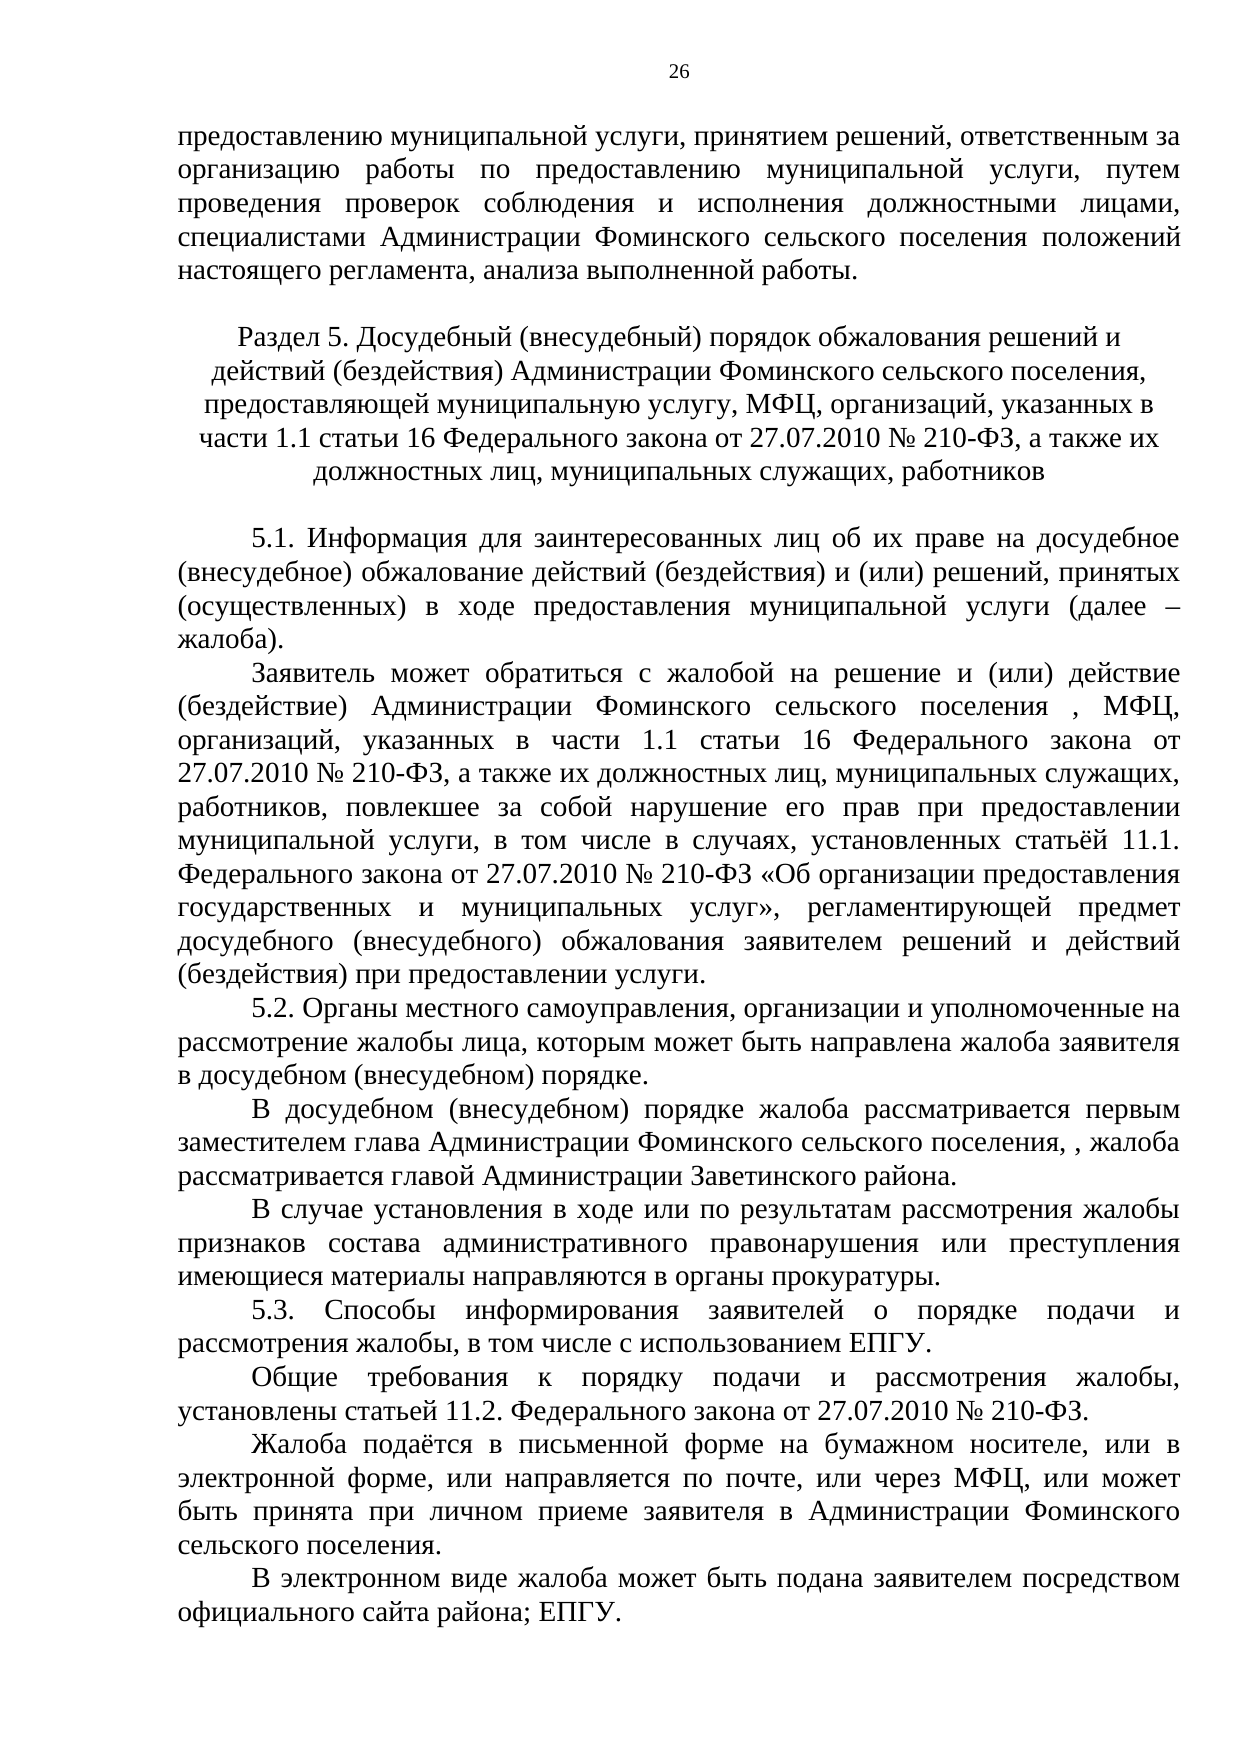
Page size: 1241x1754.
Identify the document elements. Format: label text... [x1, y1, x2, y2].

text В электронном виде жалоба может быть подана заявителем посредством официального сайта района; ЕПГУ. [177, 1560, 1181, 1627]
text Общие требования к порядку подачи и рассмотрения жалобы, установлены статьей 11.2. Федерального закона от 27.07.2010 № 210-ФЗ. [177, 1359, 1181, 1426]
text 5.1. Информация для заинтересованных лиц об их праве на досудебное (внесудебное) обжалование действий (бездействия) и (или) решений, принятых (осуществленных) в ходе предоставления муниципальной услуги (далее – жалоба). [177, 521, 1181, 655]
text В досудебном (внесудебном) порядке жалоба рассматривается первым заместителем глава Администрации Фоминского сельского поселения, , жалоба рассматривается главой Администрации Заветинского района. [177, 1091, 1181, 1191]
text Жалоба подаётся в письменной форме на бумажном носителе, или в электронной форме, или направляется по почте, или через МФЦ, или может быть принята при личном приеме заявителя в Администрации Фоминского сельского поселения. [177, 1426, 1181, 1560]
text 5.3. Способы информирования заявителей о порядке подачи и рассмотрения жалобы, в том числе с использованием ЕПГУ. [177, 1292, 1181, 1359]
text В случае установления в ходе или по результатам рассмотрения жалобы признаков состава административного правонарушения или преступления имеющиеся материалы направляются в органы прокуратуры. [177, 1191, 1181, 1292]
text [177, 118, 1181, 286]
text Заявитель может обратиться с жалобой на решение и (или) действие (бездействие) Администрации Фоминского сельского поселения , МФЦ, организаций, указанных в части 1.1 статьи 16 Федерального закона от 27.07.2010 № 210-ФЗ, а также их должностных лиц, муниципальных служащих, работников, повлекшее за собой нарушение его прав при предоставлении муниципальной услуги, в том числе в случаях, установленных статьёй 11.1. Федерального закона от 27.07.2010 № 210-ФЗ «Об организации предоставления государственных и муниципальных услуг», регламентирующей предмет досудебного (внесудебного) обжалования заявителем решений и действий (бездействия) при предоставлении услуги. [177, 655, 1181, 990]
text Раздел 5. Досудебный (внесудебный) порядок обжалования решений и действий (бездействия) Администрации Фоминского сельского поселения, предоставляющей муниципальную услугу, МФЦ, организаций, указанных в части 1.1 статьи 16 Федерального закона от 27.07.2010 № 210-ФЗ, а также их должностных лиц, муниципальных служащих, работников [177, 319, 1181, 487]
text 5.2. Органы местного самоуправления, организации и уполномоченные на рассмотрение жалобы лица, которым может быть направлена жалоба заявителя в досудебном (внесудебном) порядке. [177, 990, 1181, 1091]
